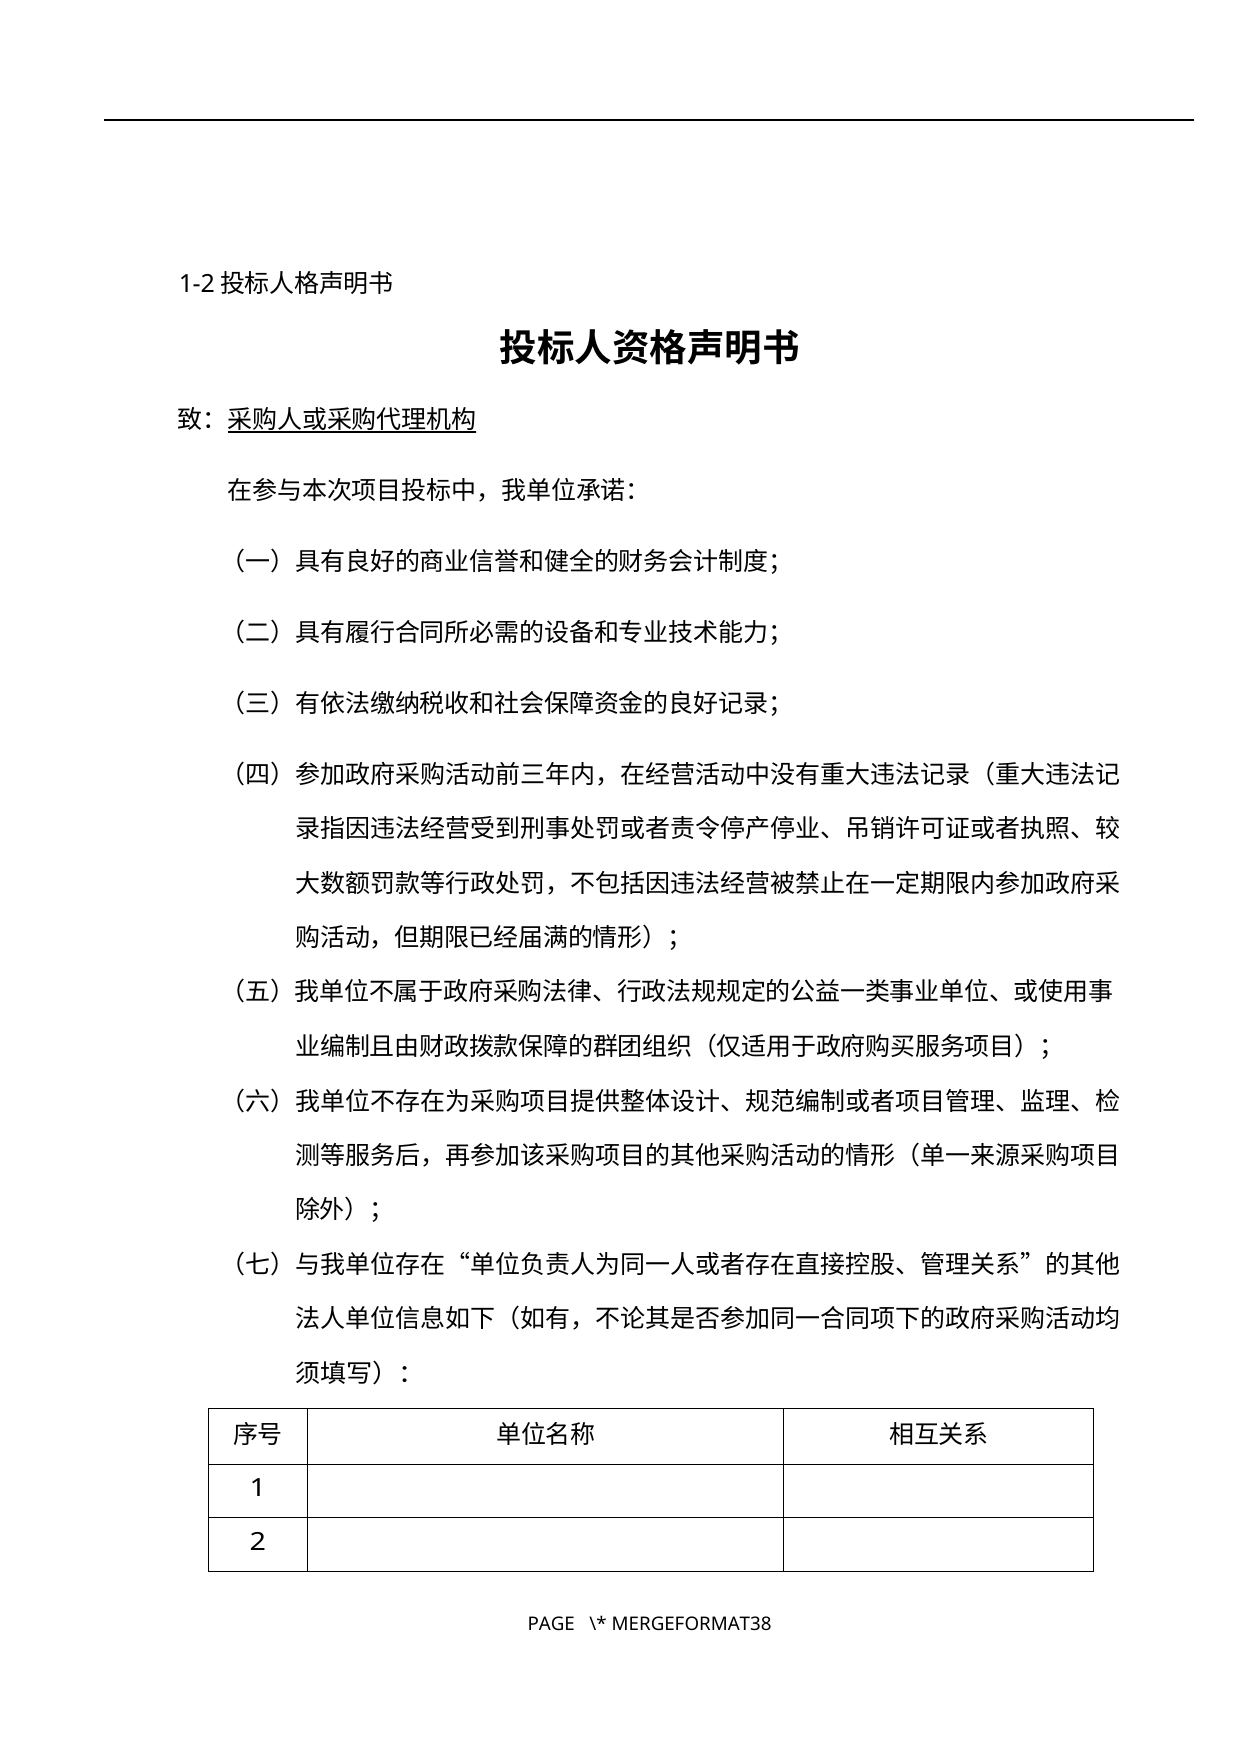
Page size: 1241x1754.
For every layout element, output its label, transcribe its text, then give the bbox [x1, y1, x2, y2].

text （一）具有良好的商业信誉和健全的财务会计制度； [220, 542, 1194, 578]
table_cell [784, 1465, 1093, 1517]
text （五）我单位不属于政府采购法律、行政法规规定的公益一类事业单位、或使用事业编制且由财政拨款保障的群团组织（仅适用于政府购买服务项目）； [220, 972, 1122, 1062]
table_cell 2 [209, 1518, 307, 1571]
text （三）有依法缴纳税收和社会保障资金的良好记录； [220, 683, 1194, 720]
table_cell 1 [209, 1465, 307, 1517]
subtitle 1-2投标人格声明书 [104, 264, 1183, 300]
text 投标人资格声明书 [104, 318, 1194, 373]
text （七）与我单位存在“单位负责人为同一人或者存在直接控股、管理关系”的其他法人单位信息如下（如有，不论其是否参加同一合同项下的政府采购活动均须填写）： [220, 1244, 1122, 1389]
table_header 单位名称 [308, 1409, 783, 1464]
text （四）参加政府采购活动前三年内，在经营活动中没有重大违法记录（重大违法记录指因违法经营受到刑事处罚或者责令停产停业、吊销许可证或者执照、较大数额罚款等行政处罚，不包括因违法经营被禁止在一定期限内参加政府采购活动，但期限已经届满的情形）； [220, 754, 1122, 954]
text （六）我单位不存在为采购项目提供整体设计、规范编制或者项目管理、监理、检测等服务后，再参加该采购项目的其他采购活动的情形（单一来源采购项目除外）； [220, 1081, 1122, 1226]
text 致：采购人或采购代理机构 [177, 400, 1194, 436]
table_header 相互关系 [784, 1409, 1093, 1464]
table_cell [784, 1518, 1093, 1571]
text 在参与本次项目投标中，我单位承诺： [227, 471, 1194, 507]
table_header 序号 [209, 1409, 307, 1464]
table_cell [308, 1518, 783, 1571]
text （二）具有履行合同所必需的设备和专业技术能力； [220, 612, 1194, 649]
table_cell [308, 1465, 783, 1517]
